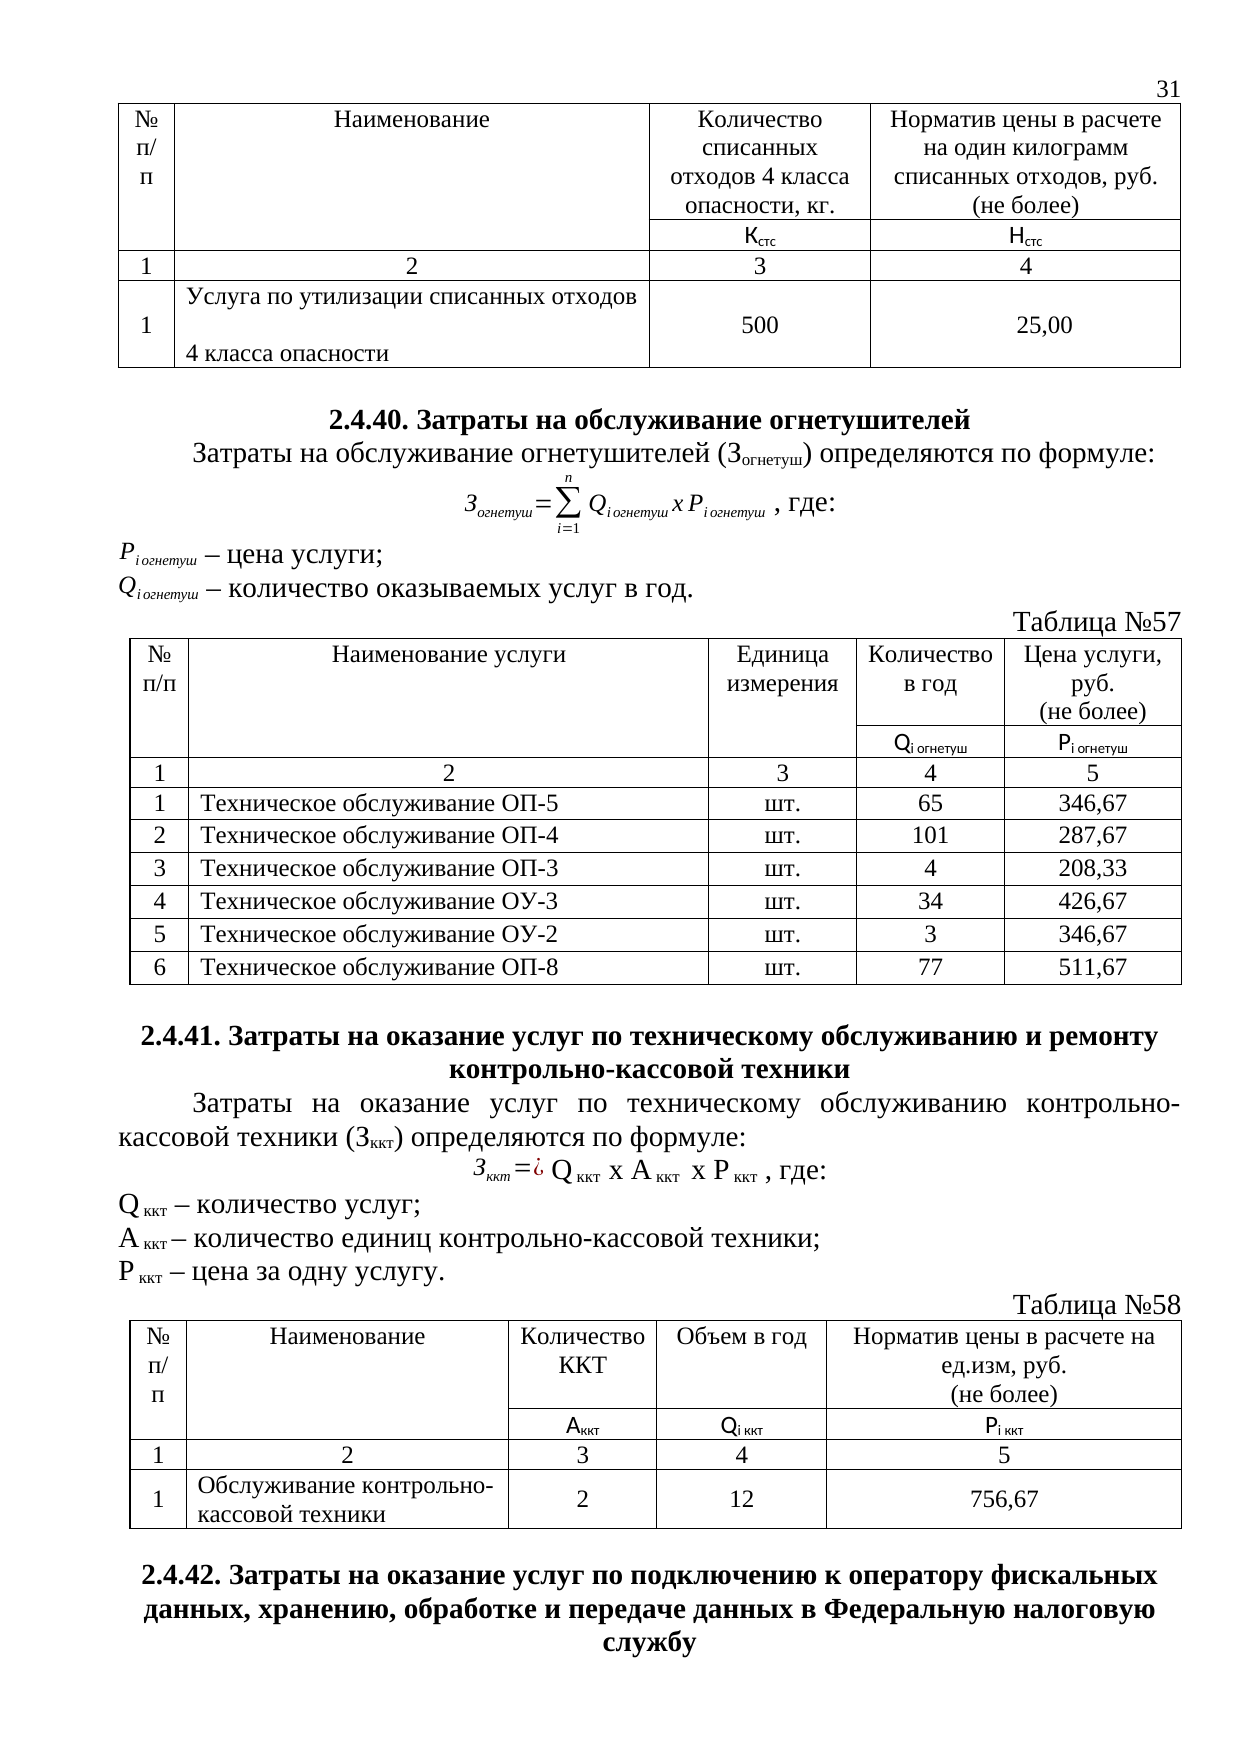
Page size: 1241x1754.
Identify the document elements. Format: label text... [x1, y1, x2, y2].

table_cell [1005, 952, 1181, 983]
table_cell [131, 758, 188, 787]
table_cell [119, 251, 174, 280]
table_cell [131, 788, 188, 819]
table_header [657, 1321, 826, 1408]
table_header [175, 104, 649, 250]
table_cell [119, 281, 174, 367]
text Q ккт – количество услуг; [118, 1186, 1181, 1220]
text Таблица №58 [118, 1287, 1181, 1320]
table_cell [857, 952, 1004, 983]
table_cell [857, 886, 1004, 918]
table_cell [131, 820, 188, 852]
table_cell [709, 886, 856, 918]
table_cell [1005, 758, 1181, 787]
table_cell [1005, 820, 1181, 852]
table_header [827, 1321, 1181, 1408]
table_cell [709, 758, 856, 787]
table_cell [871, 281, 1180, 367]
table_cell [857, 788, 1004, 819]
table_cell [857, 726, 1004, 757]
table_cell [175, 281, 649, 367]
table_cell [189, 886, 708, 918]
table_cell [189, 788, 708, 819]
text Таблица №57 [118, 604, 1181, 638]
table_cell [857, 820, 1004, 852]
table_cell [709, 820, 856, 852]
text – цена услуги; [118, 536, 1181, 570]
text Затраты на обслуживание огнетушителей (Зогнетуш) определяются по формуле: [118, 435, 1181, 469]
text 2.4.41. Затраты на оказание услуг по техническому обслуживанию и ремонту контрольно-кассовой техники [118, 1018, 1181, 1085]
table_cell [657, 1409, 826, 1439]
text 2.4.40. Затраты на обслуживание огнетушителей [118, 402, 1181, 435]
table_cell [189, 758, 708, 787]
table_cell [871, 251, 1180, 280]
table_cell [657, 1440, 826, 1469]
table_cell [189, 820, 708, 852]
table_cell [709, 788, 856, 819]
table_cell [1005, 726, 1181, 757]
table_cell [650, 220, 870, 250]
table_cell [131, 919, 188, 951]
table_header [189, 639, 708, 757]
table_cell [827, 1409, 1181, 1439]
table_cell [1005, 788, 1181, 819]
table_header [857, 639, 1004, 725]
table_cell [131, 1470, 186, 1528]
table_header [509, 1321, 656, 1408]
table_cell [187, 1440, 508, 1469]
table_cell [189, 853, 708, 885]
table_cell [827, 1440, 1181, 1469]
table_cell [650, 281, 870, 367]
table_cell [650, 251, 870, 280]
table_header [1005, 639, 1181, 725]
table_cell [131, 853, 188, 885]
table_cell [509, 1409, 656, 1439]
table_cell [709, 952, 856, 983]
text , где: [118, 469, 1181, 536]
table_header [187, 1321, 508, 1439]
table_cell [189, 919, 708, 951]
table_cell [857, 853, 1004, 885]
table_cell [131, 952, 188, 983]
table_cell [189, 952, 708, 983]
text А ккт – количество единиц контрольно-кассовой техники; [118, 1220, 1181, 1253]
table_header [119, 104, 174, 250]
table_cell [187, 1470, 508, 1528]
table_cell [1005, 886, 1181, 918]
subtitle 2.4.42. Затраты на оказание услуг по подключению к оператору фискальных данных, хранению, обработке и передаче данных в Федеральную налоговую службу [118, 1557, 1181, 1658]
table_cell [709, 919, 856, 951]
text – количество оказываемых услуг в год. [118, 570, 1181, 604]
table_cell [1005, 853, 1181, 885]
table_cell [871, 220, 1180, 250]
text Q ккт x А ккт x P ккт , где: [118, 1152, 1181, 1186]
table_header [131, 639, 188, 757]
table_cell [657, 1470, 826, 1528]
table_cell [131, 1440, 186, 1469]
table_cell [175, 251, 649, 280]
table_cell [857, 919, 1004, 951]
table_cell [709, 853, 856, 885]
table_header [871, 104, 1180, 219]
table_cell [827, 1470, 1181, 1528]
text Затраты на оказание услуг по техническому обслуживанию контрольно-кассовой техники (Зккт) определяются по формуле: [118, 1085, 1181, 1152]
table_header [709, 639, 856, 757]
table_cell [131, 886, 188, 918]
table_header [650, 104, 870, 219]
text P ккт – цена за одну услугу. [118, 1253, 1181, 1287]
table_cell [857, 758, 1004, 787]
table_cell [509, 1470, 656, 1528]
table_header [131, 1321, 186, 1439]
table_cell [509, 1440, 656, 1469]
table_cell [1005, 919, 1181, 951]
